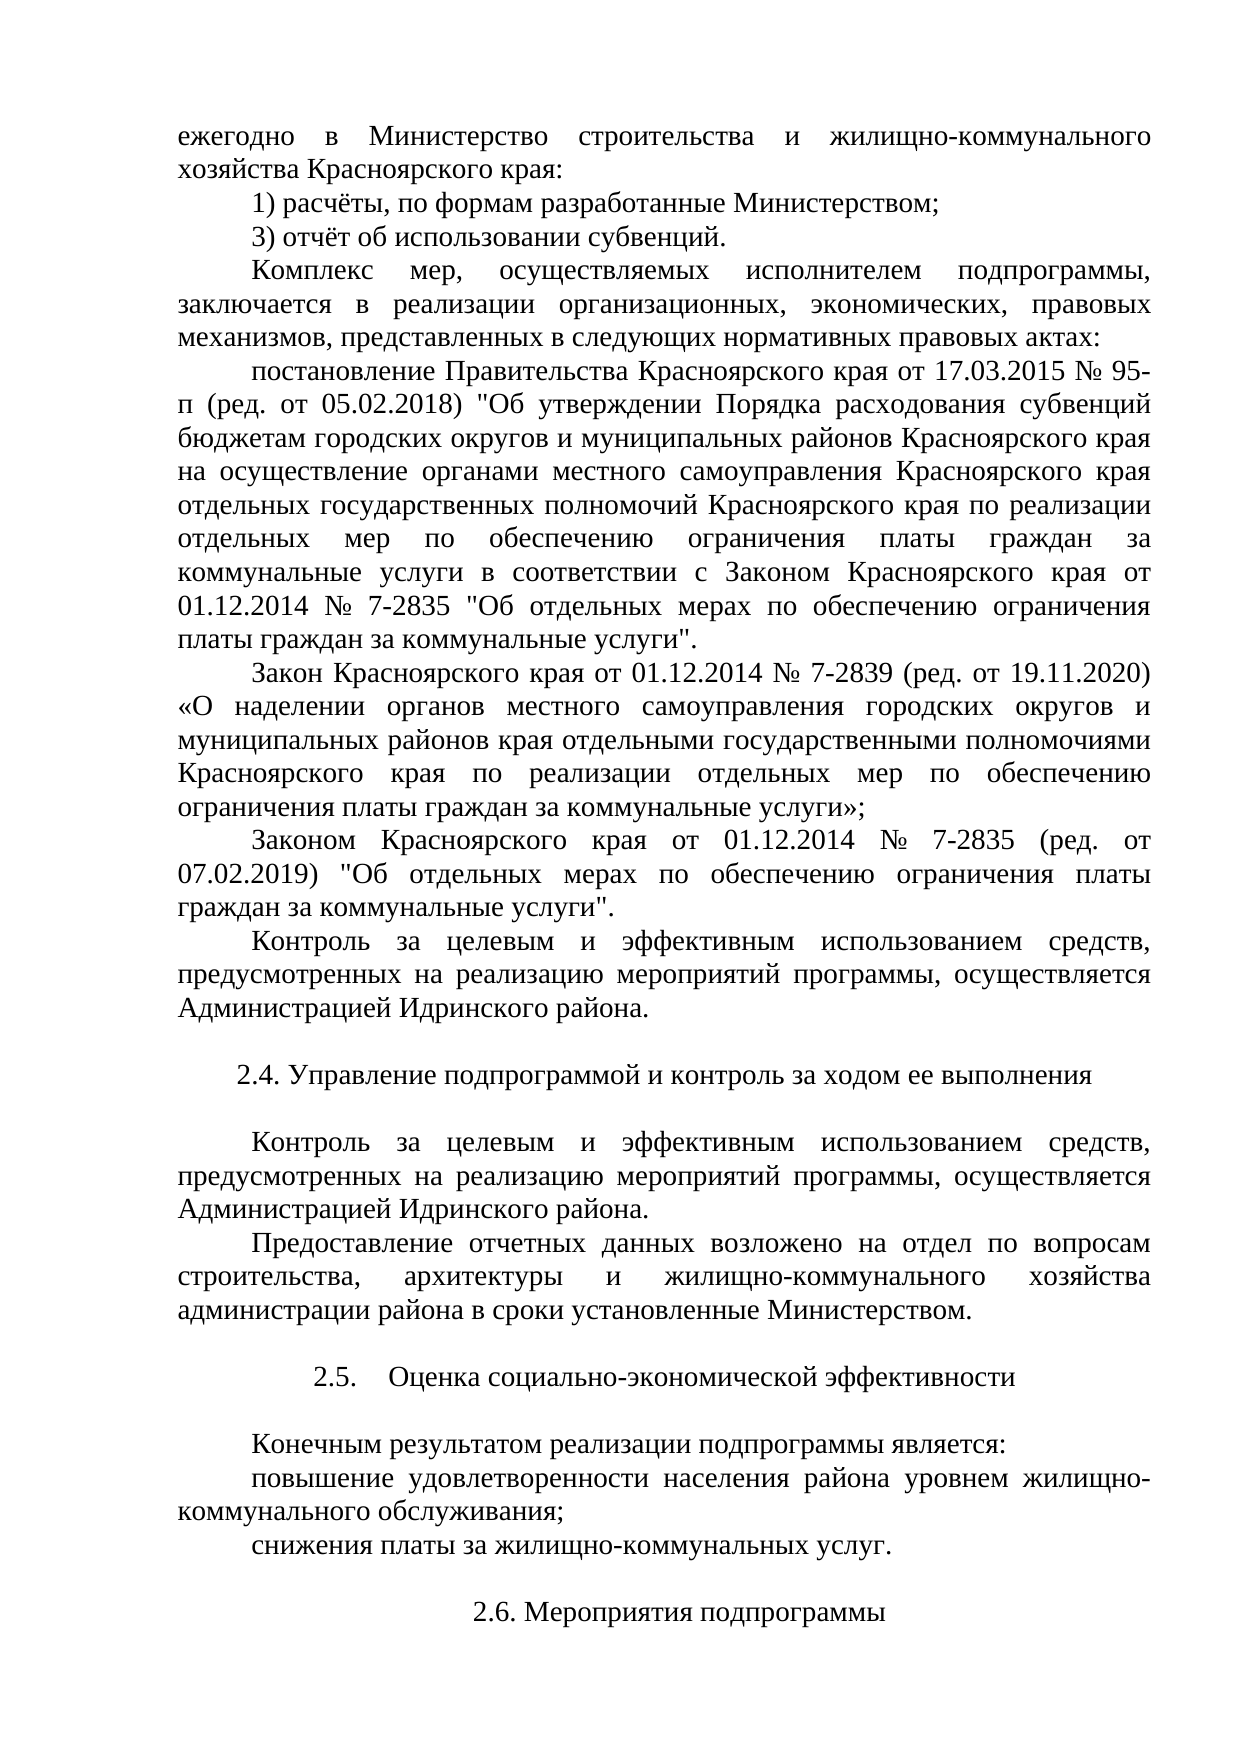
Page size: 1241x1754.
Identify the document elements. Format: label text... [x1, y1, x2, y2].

text Конечным результатом реализации подпрограммы является: [177, 1426, 1152, 1460]
text Контроль за целевым и эффективным использованием средств, предусмотренных на реализацию мероприятий программы, осуществляется Администрацией Идринского района. [177, 923, 1152, 1024]
text Законом Красноярского края от 01.12.2014 № 7-2835 (ред. от 07.02.2019) "Об отдельных мерах по обеспечению ограничения платы граждан за коммунальные услуги". [177, 822, 1152, 923]
text 2.4. Управление подпрограммой и контроль за ходом ее выполнения [177, 1057, 1152, 1091]
list Оценка социально-экономической эффективности [177, 1359, 1152, 1393]
text Комплекс мер, осуществляемых исполнителем подпрограммы, заключается в реализации организационных, экономических, правовых механизмов, представленных в следующих нормативных правовых актах: [177, 252, 1152, 353]
text Предоставление отчетных данных возложено на отдел по вопросам строительства, архитектуры и жилищно-коммунального хозяйства администрации района в сроки установленные Министерством. [177, 1225, 1152, 1326]
text повышение удовлетворенности населения района уровнем жилищно-коммунального обслуживания; [177, 1460, 1152, 1527]
text 3) отчёт об использовании субвенций. [177, 219, 1152, 252]
text Закон Красноярского края от 01.12.2014 № 7-2839 (ред. от 19.11.2020) «О наделении органов местного самоуправления городских округов и муниципальных районов края отдельными государственными полномочиями Красноярского края по реализации отдельных мер по обеспечению ограничения платы граждан за коммунальные услуги»; [177, 655, 1152, 822]
text снижения платы за жилищно-коммунальных услуг. [177, 1527, 1152, 1560]
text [177, 118, 1152, 185]
text 1) расчёты, по формам разработанные Министерством; [177, 185, 1152, 219]
text постановление Правительства Красноярского края от 17.03.2015 № 95-п (ред. от 05.02.2018) "Об утверждении Порядка расходования субвенций бюджетам городских округов и муниципальных районов Красноярского края на осуществление органами местного самоуправления Красноярского края отдельных государственных полномочий Красноярского края по реализации отдельных мер по обеспечению ограничения платы граждан за коммунальные услуги в соответствии с Законом Красноярского края от 01.12.2014 № 7-2835 "Об отдельных мерах по обеспечению ограничения платы граждан за коммунальные услуги". [177, 353, 1152, 655]
text Контроль за целевым и эффективным использованием средств, предусмотренных на реализацию мероприятий программы, осуществляется Администрацией Идринского района. [177, 1124, 1152, 1225]
text 2.6. Мероприятия подпрограммы [207, 1594, 1152, 1627]
